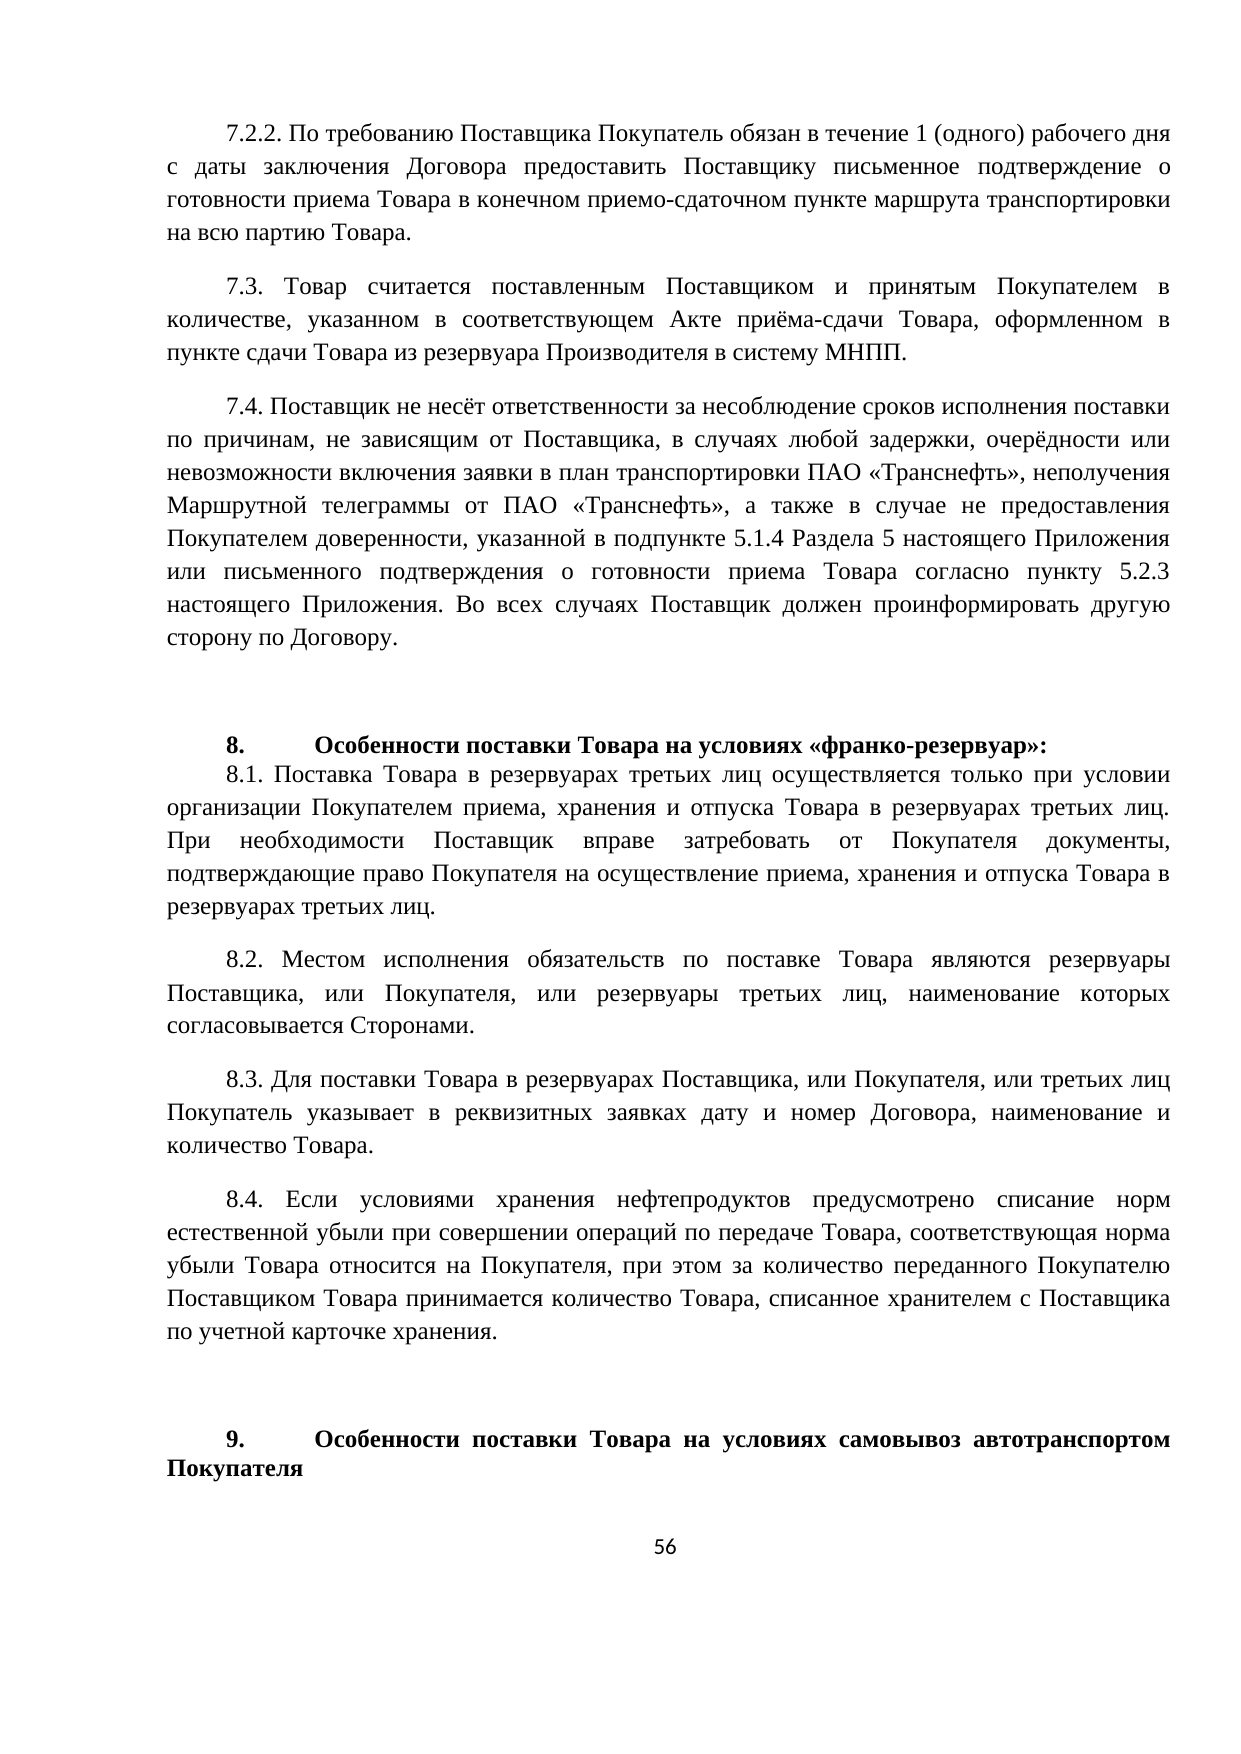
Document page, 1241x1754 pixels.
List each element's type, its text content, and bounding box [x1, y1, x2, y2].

text 8.3. Для поставки Товара в резервуарах Поставщика, или Покупателя, или третьих лиц Покупатель указывает в реквизитных заявках дату и номер Договора, наименование и количество Товара. [167, 1064, 1171, 1159]
text 8.4. Если условиями хранения нефтепродуктов предусмотрено списание норм естественной убыли при совершении операций по передаче Товара, соответствующая норма убыли Товара относится на Покупателя, при этом за количество переданного Покупателю Поставщиком Товара принимается количество Товара, списанное хранителем с Поставщика по учетной карточке хранения. [167, 1184, 1171, 1345]
text 7.4. Поставщик не несёт ответственности за несоблюдение сроков исполнения поставки по причинам, не зависящим от Поставщика, в случаях любой задержки, очерёдности или невозможности включения заявки в план транспортировки ПАО «Транснефть», неполучения Маршрутной телеграммы от ПАО «Транснефть», а также в случае не предоставления Покупателем доверенности, указанной в подпункте 5.1.4 Раздела 5 настоящего Приложения или письменного подтверждения о готовности приема Товара согласно пункту 5.2.3 настоящего Приложения. Во всех случаях Поставщик должен проинформировать другую сторону по Договору. [167, 391, 1171, 651]
text 7.3. Товар считается поставленным Поставщиком и принятым Покупателем в количестве, указанном в соответствующем Акте приёма-сдачи Товара, оформленном в пункте сдачи Товара из резервуара Производителя в систему МНПП. [167, 271, 1171, 366]
list Особенности поставки Товара на условиях «франко-резервуар»: [167, 730, 1171, 759]
list Особенности поставки Товара на условиях самовывоз автотранспортом Покупателя [167, 1424, 1171, 1482]
text 8.2. Местом исполнения обязательств по поставке Товара являются резервуары Поставщика, или Покупателя, или резервуары третьих лиц, наименование которых согласовывается Сторонами. [167, 944, 1171, 1039]
text 7.2.2. По требованию Поставщика Покупатель обязан в течение 1 (одного) рабочего дня с даты заключения Договора предоставить Поставщику письменное подтверждение о готовности приема Товара в конечном приемо-сдаточном пункте маршрута транспортировки на всю партию Товара. [167, 118, 1171, 246]
text 8.1. Поставка Товара в резервуарах третьих лиц осуществляется только при условии организации Покупателем приема, хранения и отпуска Товара в резервуарах третьих лиц. При необходимости Поставщик вправе затребовать от Покупателя документы, подтверждающие право Покупателя на осуществление приема, хранения и отпуска Товара в резервуарах третьих лиц. [167, 759, 1171, 919]
